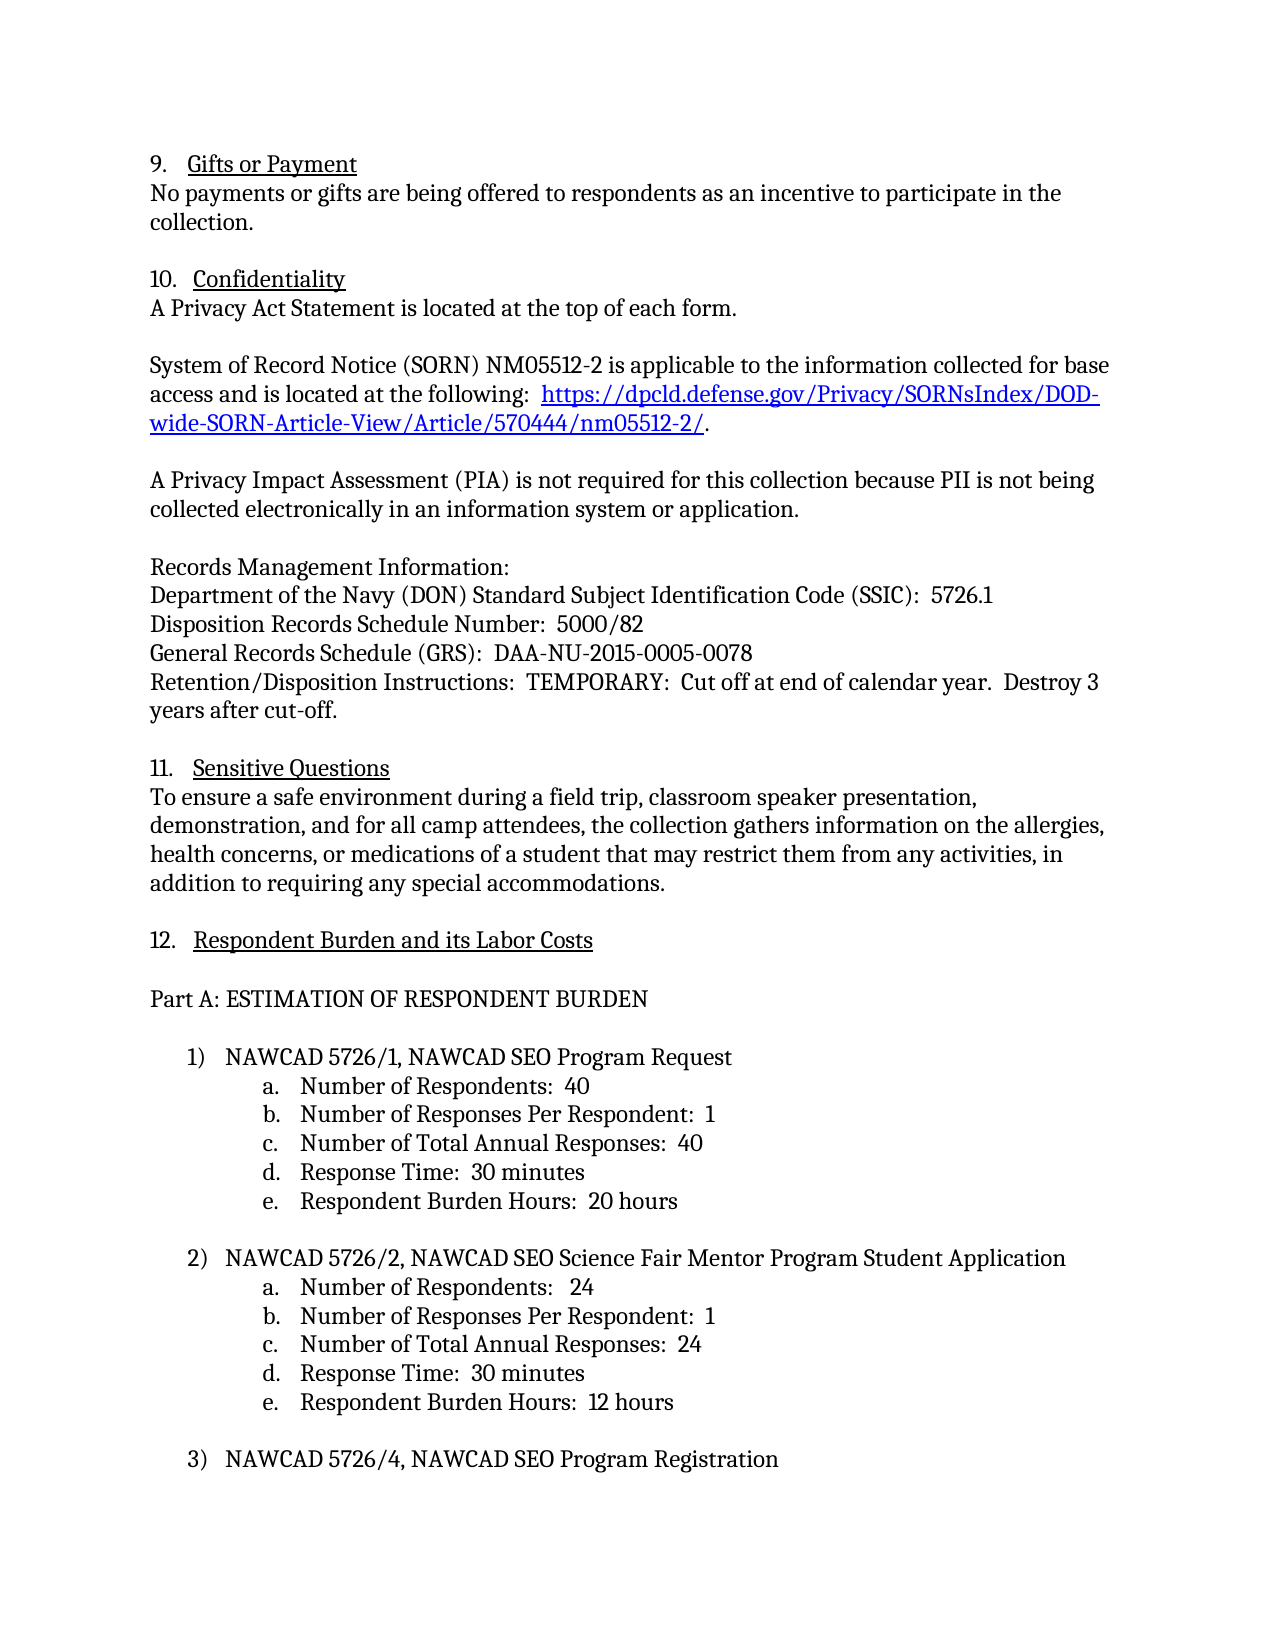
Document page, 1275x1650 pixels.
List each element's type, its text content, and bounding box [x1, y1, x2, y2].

text To ensure a safe environment during a field trip, classroom speaker presentation, demonstration, and for all camp attendees, the collection gathers information on the allergies, health concerns, or medications of a student that may restrict them from any activities, in addition to requiring any special accommodations. [150, 782, 1125, 897]
text No payments or gifts are being offered to respondents as an incentive to participate in the collection. [150, 179, 1125, 236]
list Number of Responses Per Respondent: 1 [262, 1100, 1125, 1129]
list Number of Respondents: 24 [262, 1273, 1125, 1302]
text General Records Schedule (GRS): DAA-NU-2015-0005-0078 [150, 639, 1125, 667]
text 9. Gifts or Payment [150, 150, 1125, 179]
text Disposition Records Schedule Number: 5000/82 [150, 610, 1125, 639]
list Response Time: 30 minutes [262, 1158, 1125, 1187]
text Records Management Information: [150, 552, 1125, 581]
list Response Time: 30 minutes [262, 1359, 1125, 1388]
text 12. Respondent Burden and its Labor Costs [150, 926, 1125, 955]
text 10. Confidentiality [150, 265, 1125, 294]
text Department of the Navy (DON) Standard Subject Identification Code (SSIC): 5726.1 [150, 581, 1125, 610]
list Number of Respondents: 40 [262, 1072, 1125, 1100]
text Part A: ESTIMATION OF RESPONDENT BURDEN [150, 984, 1125, 1014]
list NAWCAD 5726/1, NAWCAD SEO Program Request [187, 1043, 1125, 1072]
text System of Record Notice (SORN) NM05512-2 is applicable to the information collected for base access and is located at the following: https://dpcld.defense.gov/Privacy/SORNsIndex/DOD-wide-SORN-Article-View/Article/570444/nm05512-2/. [150, 351, 1125, 437]
list NAWCAD 5726/2, NAWCAD SEO Science Fair Mentor Program Student Application [187, 1244, 1125, 1273]
list NAWCAD 5726/4, NAWCAD SEO Program Registration [187, 1445, 1125, 1474]
list Respondent Burden Hours: 12 hours [262, 1388, 1125, 1417]
list Number of Responses Per Respondent: 1 [262, 1302, 1125, 1330]
text 11. Sensitive Questions [150, 754, 1125, 782]
list Number of Total Annual Responses: 40 [262, 1129, 1125, 1158]
text A Privacy Impact Assessment (PIA) is not required for this collection because PII is not being collected electronically in an information system or application. [150, 466, 1125, 524]
list Number of Total Annual Responses: 24 [262, 1330, 1125, 1359]
list Respondent Burden Hours: 20 hours [262, 1187, 1125, 1215]
text A Privacy Act Statement is located at the top of each form. [150, 294, 1125, 322]
text Retention/Disposition Instructions: TEMPORARY: Cut off at end of calendar year. Destroy 3 years after cut-off. [150, 667, 1125, 725]
